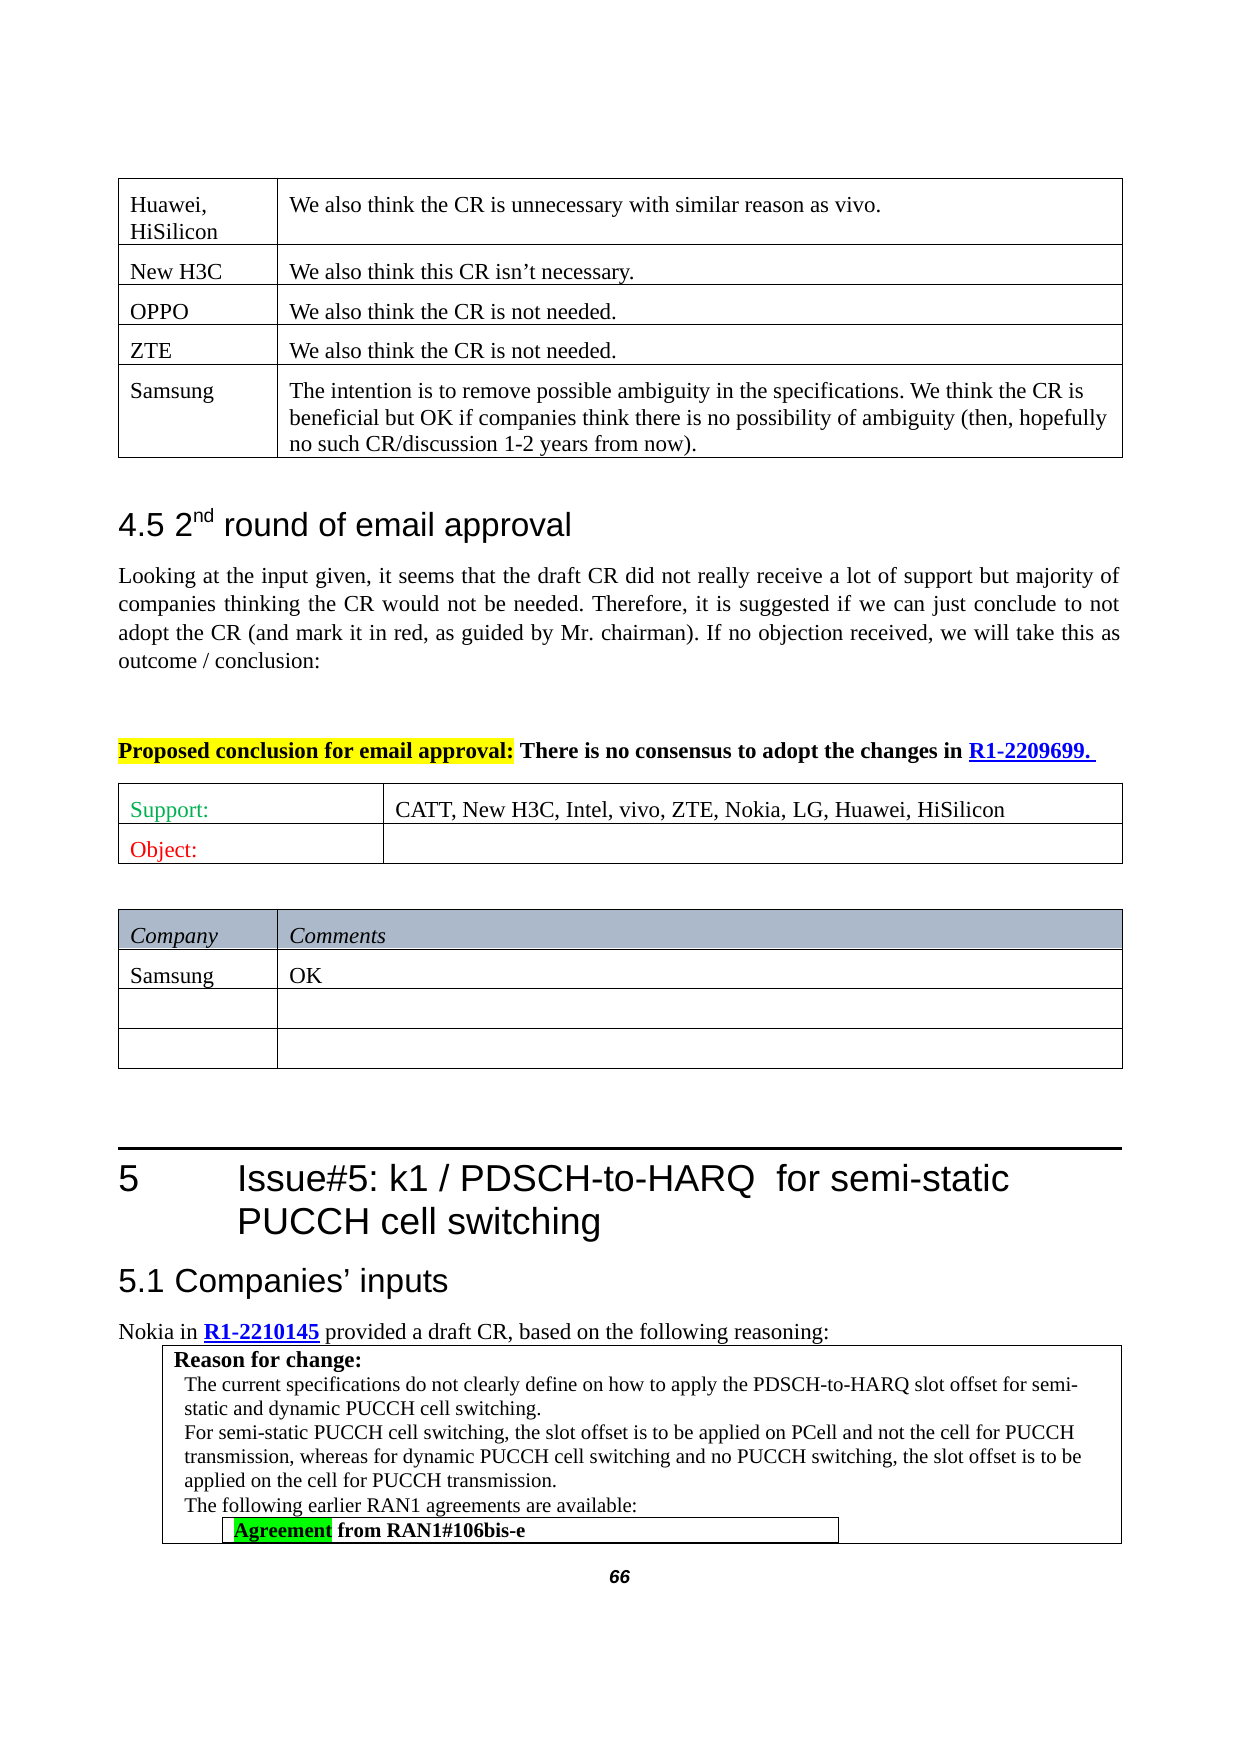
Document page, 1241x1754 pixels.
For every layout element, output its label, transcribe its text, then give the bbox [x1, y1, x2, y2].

table_cell [278, 1029, 1122, 1068]
subtitle Issue#5: k1 / PDSCH-to-HARQ for semi-static PUCCH cell switching [118, 1150, 1122, 1242]
table_header CATT, New H3C, Intel, vivo, ZTE, Nokia, LG, Huawei, HiSilicon [384, 784, 1122, 822]
text Nokia in R1-2210145 provided a draft CR, based on the following reasoning: [118, 1318, 1122, 1345]
table_cell ZTE [119, 325, 277, 364]
table_cell Object: [119, 824, 383, 862]
table_cell We also think the CR is unnecessary with similar reason as vivo. [278, 179, 1122, 244]
table_cell The intention is to remove possible ambiguity in the specifications. We think the CR is beneficial but OK if companies think there is no possibility of ambiguity (then, hopefully no such CR/discussion 1-2 years from now). [278, 365, 1122, 457]
table_header Comments [278, 910, 1122, 948]
table_header Support: [119, 784, 383, 822]
table_cell We also think the CR is not needed. [278, 285, 1122, 324]
table_cell We also think this CR isn’t necessary. [278, 245, 1122, 284]
table_cell OPPO [119, 285, 277, 324]
table_cell [119, 989, 277, 1028]
table_header Company [119, 910, 277, 948]
table_cell [384, 824, 1122, 862]
table_cell [119, 1029, 277, 1068]
table_cell Huawei, HiSilicon [119, 179, 277, 244]
list 2nd round of email approval [118, 505, 1122, 543]
table_cell Samsung [119, 950, 277, 988]
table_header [163, 1346, 1121, 1543]
text Looking at the input given, it seems that the draft CR did not really receive a lot of support but majority of companies thinking the CR would not be needed. Therefore, it is suggested if we can just conclude to not adopt the CR (and mark it in red, as guided by Mr. chairman). If no objection received, we will take this as outcome / conclusion: [118, 562, 1122, 674]
table_cell Samsung [119, 365, 277, 457]
text Proposed conclusion for email approval: There is no consensus to adopt the changes in R1-2209699. [118, 737, 1122, 764]
table_cell OK [278, 950, 1122, 988]
table_cell [278, 989, 1122, 1028]
list Companies’ inputs [118, 1261, 1122, 1300]
table_cell We also think the CR is not needed. [278, 325, 1122, 364]
table_cell New H3C [119, 245, 277, 284]
